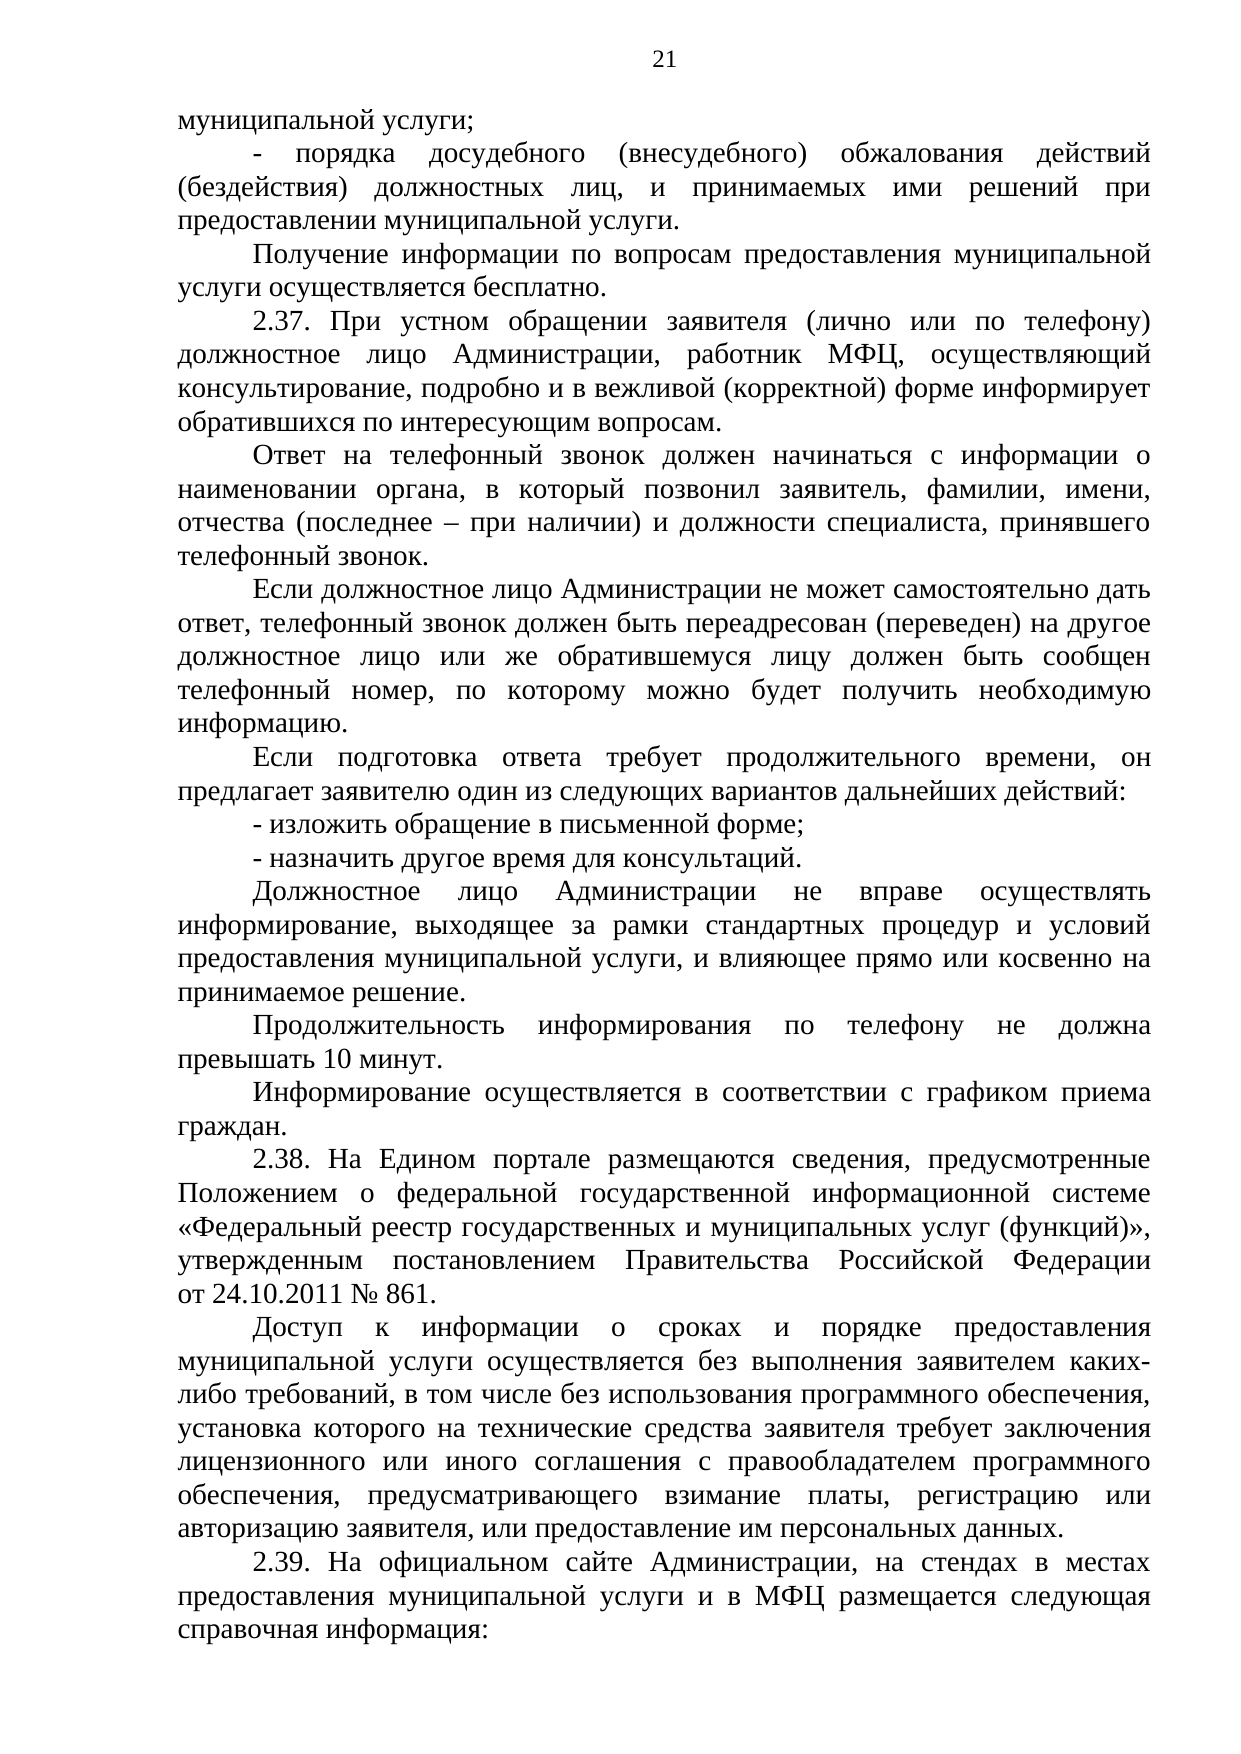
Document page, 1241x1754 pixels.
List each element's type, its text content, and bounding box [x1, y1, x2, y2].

text Доступ к информации о сроках и порядке предоставления муниципальной услуги осуществляется без выполнения заявителем каких-либо требований, в том числе без использования программного обеспечения, установка которого на технические средства заявителя требует заключения лицензионного или иного соглашения с правообладателем программного обеспечения, предусматривающего взимание платы, регистрацию или авторизацию заявителя, или предоставление им персональных данных. [177, 1309, 1152, 1544]
text 2.37. При устном обращении заявителя (лично или по телефону) должностное лицо Администрации, работник МФЦ, осуществляющий консультирование, подробно и в вежливой (корректной) форме информирует обратившихся по интересующим вопросам. [177, 303, 1152, 437]
text - порядка досудебного (внесудебного) обжалования действий (бездействия) должностных лиц, и принимаемых ими решений при предоставлении муниципальной услуги. [177, 135, 1152, 236]
text - назначить другое время для консультаций. [177, 840, 1152, 873]
text Информирование осуществляется в соответствии с графиком приема граждан. [177, 1074, 1152, 1142]
text Если подготовка ответа требует продолжительного времени, он предлагает заявителю один из следующих вариантов дальнейших действий: [177, 739, 1152, 806]
text 2.38. На Едином портале размещаются сведения, предусмотренные Положением о федеральной государственной информационной системе «Федеральный реестр государственных и муниципальных услуг (функций)», утвержденным постановлением Правительства Российской Федерации от 24.10.2011 № 861. [177, 1142, 1152, 1309]
text Получение информации по вопросам предоставления муниципальной услуги осуществляется бесплатно. [177, 236, 1152, 303]
text Продолжительность информирования по телефону не должна превышать 10 минут. [177, 1007, 1152, 1074]
text Должностное лицо Администрации не вправе осуществлять информирование, выходящее за рамки стандартных процедур и условий предоставления муниципальной услуги, и влияющее прямо или косвенно на принимаемое решение. [177, 873, 1152, 1007]
text 2.39. На официальном сайте Администрации, на стендах в местах предоставления муниципальной услуги и в МФЦ размещается следующая справочная информация: [177, 1544, 1152, 1645]
text Если должностное лицо Администрации не может самостоятельно дать ответ, телефонный звонок должен быть переадресован (переведен) на другое должностное лицо или же обратившемуся лицу должен быть сообщен телефонный номер, по которому можно будет получить необходимую информацию. [177, 571, 1152, 739]
text Ответ на телефонный звонок должен начинаться с информации о наименовании органа, в который позвонил заявитель, фамилии, имени, отчества (последнее – при наличии) и должности специалиста, принявшего телефонный звонок. [177, 437, 1152, 571]
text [177, 102, 1152, 135]
text - изложить обращение в письменной форме; [177, 806, 1152, 840]
